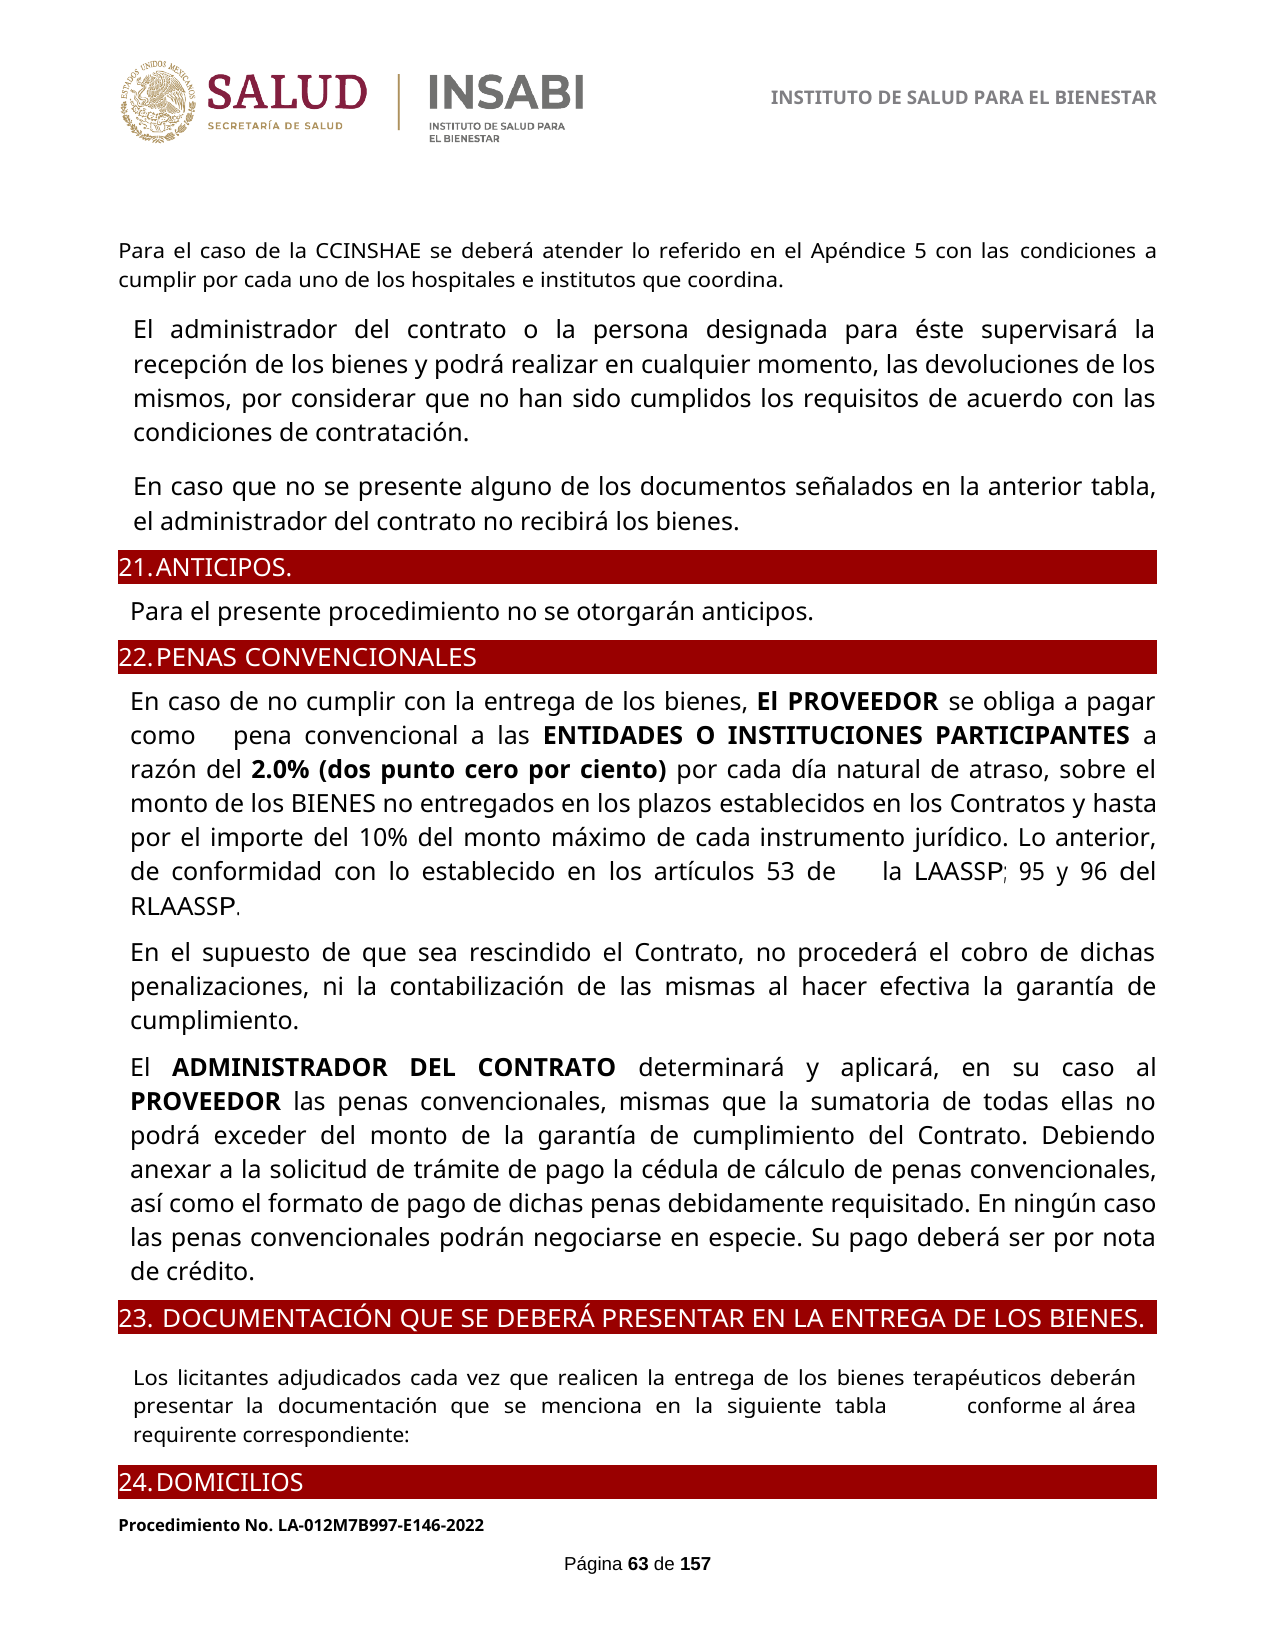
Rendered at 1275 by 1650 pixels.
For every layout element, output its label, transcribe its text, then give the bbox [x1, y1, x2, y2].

list Los licitantes adjudicados cada vez que realicen la entrega de los bienes terapéuticos deberán presentar la documentación que se menciona en la siguiente tabla conforme al área requirente correspondiente: [133, 1363, 1136, 1448]
subtitle PENAS CONVENCIONALES [118, 640, 1157, 674]
text En el supuesto de que sea rescindido el Contrato, no procederá el cobro de dichas penalizaciones, ni la contabilización de las mismas al hacer efectiva la garantía de cumplimiento. [130, 935, 1157, 1037]
subtitle DOMICILIOS [118, 1465, 1157, 1499]
text En caso de no cumplir con la entrega de los bienes, El PROVEEDOR se obliga a pagar como pena convencional a las ENTIDADES O INSTITUCIONES PARTICIPANTES a razón del 2.0% (dos punto cero por ciento) por cada día natural de atraso, sobre el monto de los BIENES no entregados en los plazos establecidos en los Contratos y hasta por el importe del 10% del monto máximo de cada instrumento jurídico. Lo anterior, de conformidad con lo establecido en los artículos 53 de la LAASSP; 95 y 96 del RLAASSP. [130, 684, 1157, 922]
text En caso que no se presente alguno de los documentos señalados en la anterior tabla, el administrador del contrato no recibirá los bienes. [133, 469, 1157, 537]
picture [118, 59, 585, 145]
text Para el presente procedimiento no se otorgarán anticipos. [130, 593, 1157, 627]
subtitle DOCUMENTACIÓN QUE SE DEBERÁ PRESENTAR EN LA ENTREGA DE LOS BIENES. [118, 1300, 1157, 1334]
subtitle ANTICIPOS. [118, 550, 1157, 584]
text El ADMINISTRADOR DEL CONTRATO determinará y aplicará, en su caso al PROVEEDOR las penas convencionales, mismas que la sumatoria de todas ellas no podrá exceder del monto de la garantía de cumplimiento del Contrato. Debiendo anexar a la solicitud de trámite de pago la cédula de cálculo de penas convencionales, así como el formato de pago de dichas penas debidamente requisitado. En ningún caso las penas convencionales podrán negociarse en especie. Su pago deberá ser por nota de crédito. [130, 1049, 1157, 1288]
text El administrador del contrato o la persona designada para éste supervisará la recepción de los bienes y podrá realizar en cualquier momento, las devoluciones de los mismos, por considerar que no han sido cumplidos los requisitos de acuerdo con las condiciones de contratación. [133, 312, 1157, 448]
text Para el caso de la CCINSHAE se deberá atender lo referido en el Apéndice 5 con las condiciones a cumplir por cada uno de los hospitales e institutos que coordina. [118, 236, 1157, 293]
